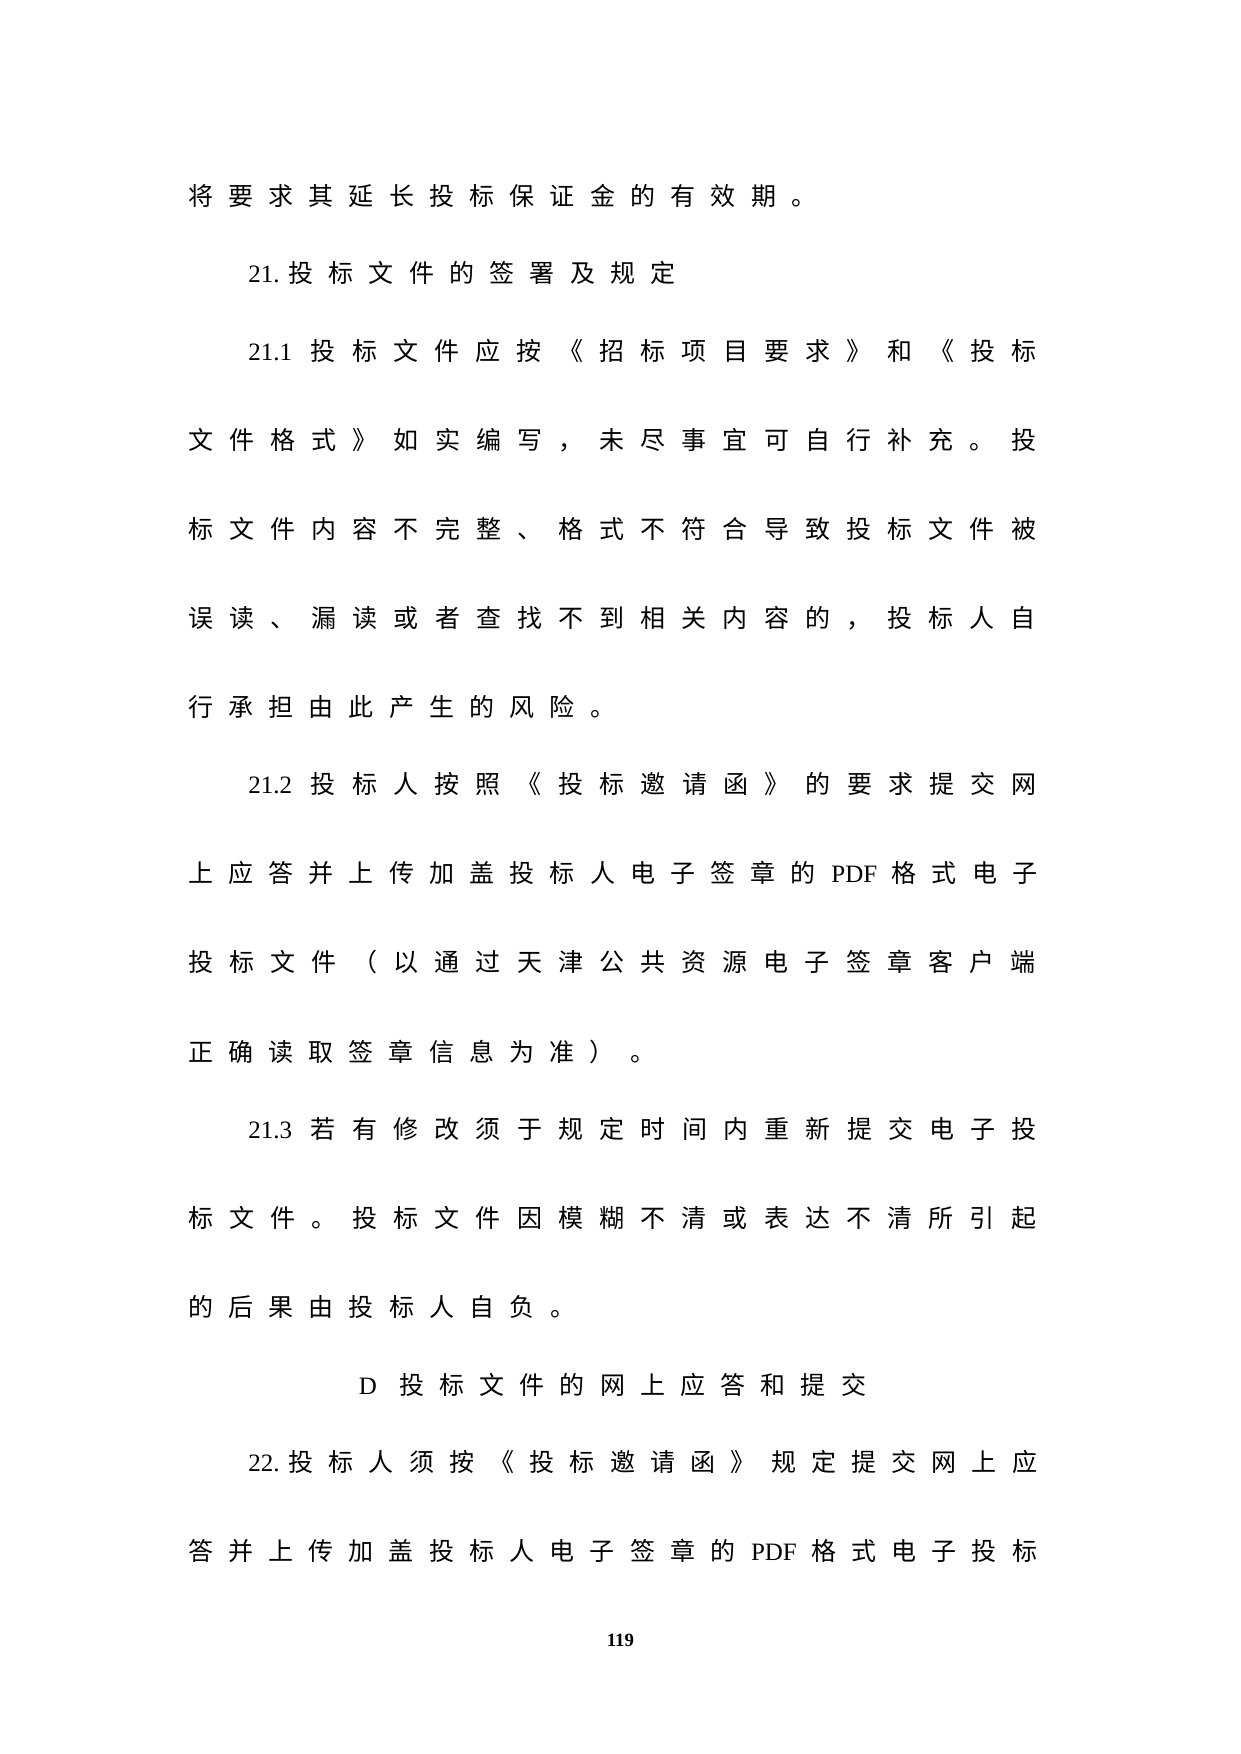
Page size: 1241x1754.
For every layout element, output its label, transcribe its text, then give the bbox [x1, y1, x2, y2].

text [188, 1431, 1052, 1579]
text D 投标文件的网上应答和提交 [188, 1353, 1052, 1413]
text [188, 164, 1052, 224]
text 21.1 投标文件应按《招标项目要求》和《投标文件格式》如实编写，未尽事宜可自行补充。投标文件内容不完整、格式不符合导致投标文件被误读、漏读或者查找不到相关内容的，投标人自行承担由此产生的风险。 [188, 319, 1052, 735]
text 21. 投标文件的签署及规定 [188, 242, 1052, 301]
text 21.2 投标人按照《投标邀请函》的要求提交网上应答并上传加盖投标人电子签章的PDF格式电子投标文件（以通过天津公共资源电子签章客户端正确读取签章信息为准）。 [188, 753, 1052, 1080]
text 21.3 若有修改须于规定时间内重新提交电子投标文件。投标文件因模糊不清或表达不清所引起的后果由投标人自负。 [188, 1098, 1052, 1335]
